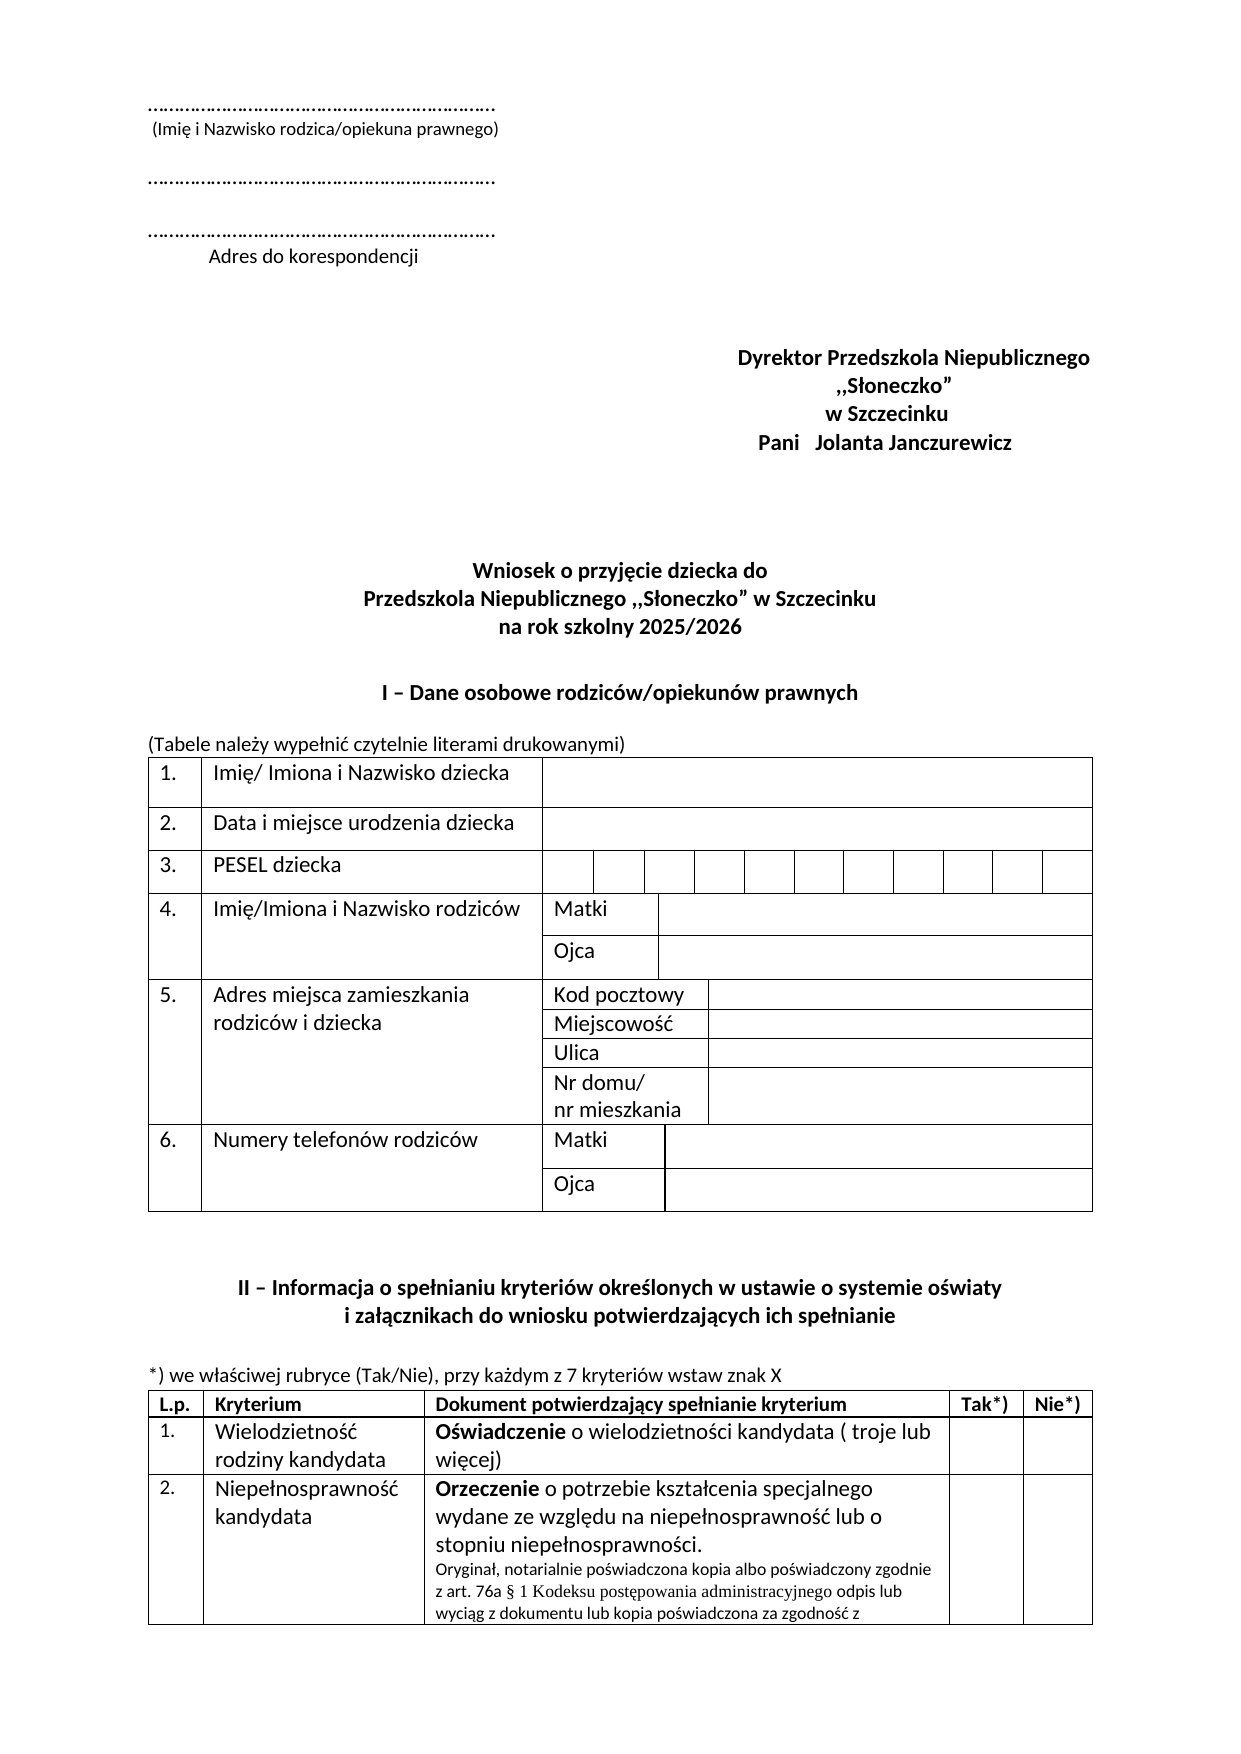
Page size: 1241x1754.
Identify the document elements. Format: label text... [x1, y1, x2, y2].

table_cell 2. [149, 1475, 203, 1623]
table_cell [1024, 1475, 1092, 1623]
table_cell [666, 1125, 1092, 1168]
table_cell Imię/Imiona i Nazwisko rodziców [202, 894, 542, 979]
text I – Dane osobowe rodziców/opiekunów prawnych [148, 678, 1093, 706]
table_cell 4. [149, 894, 201, 979]
text ,,Słoneczko” [148, 372, 1093, 399]
table_cell [894, 851, 943, 893]
table_cell [659, 894, 1092, 935]
table_cell [1024, 1418, 1092, 1473]
text (Imię i Nazwisko rodzica/opiekuna prawnego) [148, 117, 1093, 139]
table_cell 5. [149, 980, 201, 1124]
table_header [543, 758, 1092, 807]
table_cell Data i miejsce urodzenia dziecka [202, 808, 542, 849]
table_cell [944, 851, 992, 893]
table_cell [1043, 851, 1092, 893]
table_cell Ojca [543, 1169, 664, 1211]
table_cell [543, 808, 1092, 849]
table_cell [709, 1010, 1092, 1037]
text na rok szkolny 2025/2026 [148, 612, 1093, 640]
table_cell [659, 936, 1092, 979]
table_cell Adres miejsca zamieszkania rodziców i dziecka [202, 980, 542, 1124]
table_cell 1. [149, 1418, 203, 1473]
table_cell [993, 851, 1042, 893]
table_cell [709, 980, 1092, 1008]
text ………………………………………………………… [148, 89, 1093, 117]
text (Tabele należy wypełnić czytelnie literami drukowanymi) [148, 731, 1093, 757]
table_cell Matki [543, 894, 658, 935]
text i załącznikach do wniosku potwierdzających ich spełnianie [148, 1301, 1093, 1329]
table_cell [543, 851, 593, 893]
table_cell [204, 1475, 424, 1623]
table_cell [709, 1039, 1092, 1067]
text ………………………………………………………… [148, 162, 1093, 191]
table_cell Wielodzietność rodziny kandydata [204, 1418, 424, 1473]
text Pani Jolanta Janczurewicz [148, 428, 1093, 456]
text Dyrektor Przedszkola Niepublicznego [148, 343, 1093, 372]
table_cell [709, 1068, 1092, 1124]
table_cell Kod pocztowy [543, 980, 708, 1008]
table_cell [950, 1475, 1023, 1623]
table_cell [666, 1169, 1092, 1211]
table_cell Ulica [543, 1039, 708, 1067]
text ………………………………………………………… [148, 216, 1093, 243]
table_cell [645, 851, 694, 893]
table_cell [950, 1418, 1023, 1473]
table_header Nie*) [1024, 1391, 1092, 1416]
table_cell 2. [149, 808, 201, 849]
table_cell [745, 851, 794, 893]
table_cell [844, 851, 893, 893]
text *) we właściwej rubryce (Tak/Nie), przy każdym z 7 kryteriów wstaw znak X [148, 1362, 1093, 1387]
table_cell Matki [543, 1125, 664, 1168]
table_cell 3. [149, 851, 201, 893]
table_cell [425, 1475, 949, 1623]
text II – Informacja o spełnianiu kryteriów określonych w ustawie o systemie oświaty [148, 1273, 1093, 1301]
table_cell [695, 851, 744, 893]
table_header Kryterium [204, 1391, 424, 1416]
table_cell Numery telefonów rodziców [202, 1125, 542, 1211]
table_cell Oświadczenie o wielodzietności kandydata ( troje lub więcej) [425, 1418, 949, 1473]
text Wniosek o przyjęcie dziecka do [148, 556, 1093, 584]
table_header Tak*) [950, 1391, 1023, 1416]
table_cell [594, 851, 644, 893]
text Przedszkola Niepublicznego ,,Słoneczko” w Szczecinku [148, 584, 1093, 612]
text Adres do korespondencji [148, 243, 1093, 269]
table_header Dokument potwierdzający spełnianie kryterium [425, 1391, 949, 1416]
table_header Imię/ Imiona i Nazwisko dziecka [202, 758, 542, 807]
text w Szczecinku [148, 399, 1093, 428]
table_cell [795, 851, 843, 893]
table_cell Ojca [543, 936, 658, 979]
table_header L.p. [149, 1391, 203, 1416]
table_header 1. [149, 758, 201, 807]
table_cell Miejscowość [543, 1010, 708, 1037]
table_cell 6. [149, 1125, 201, 1211]
table_cell PESEL dziecka [202, 851, 542, 893]
table_cell Nr domu/ nr mieszkania [543, 1068, 708, 1124]
